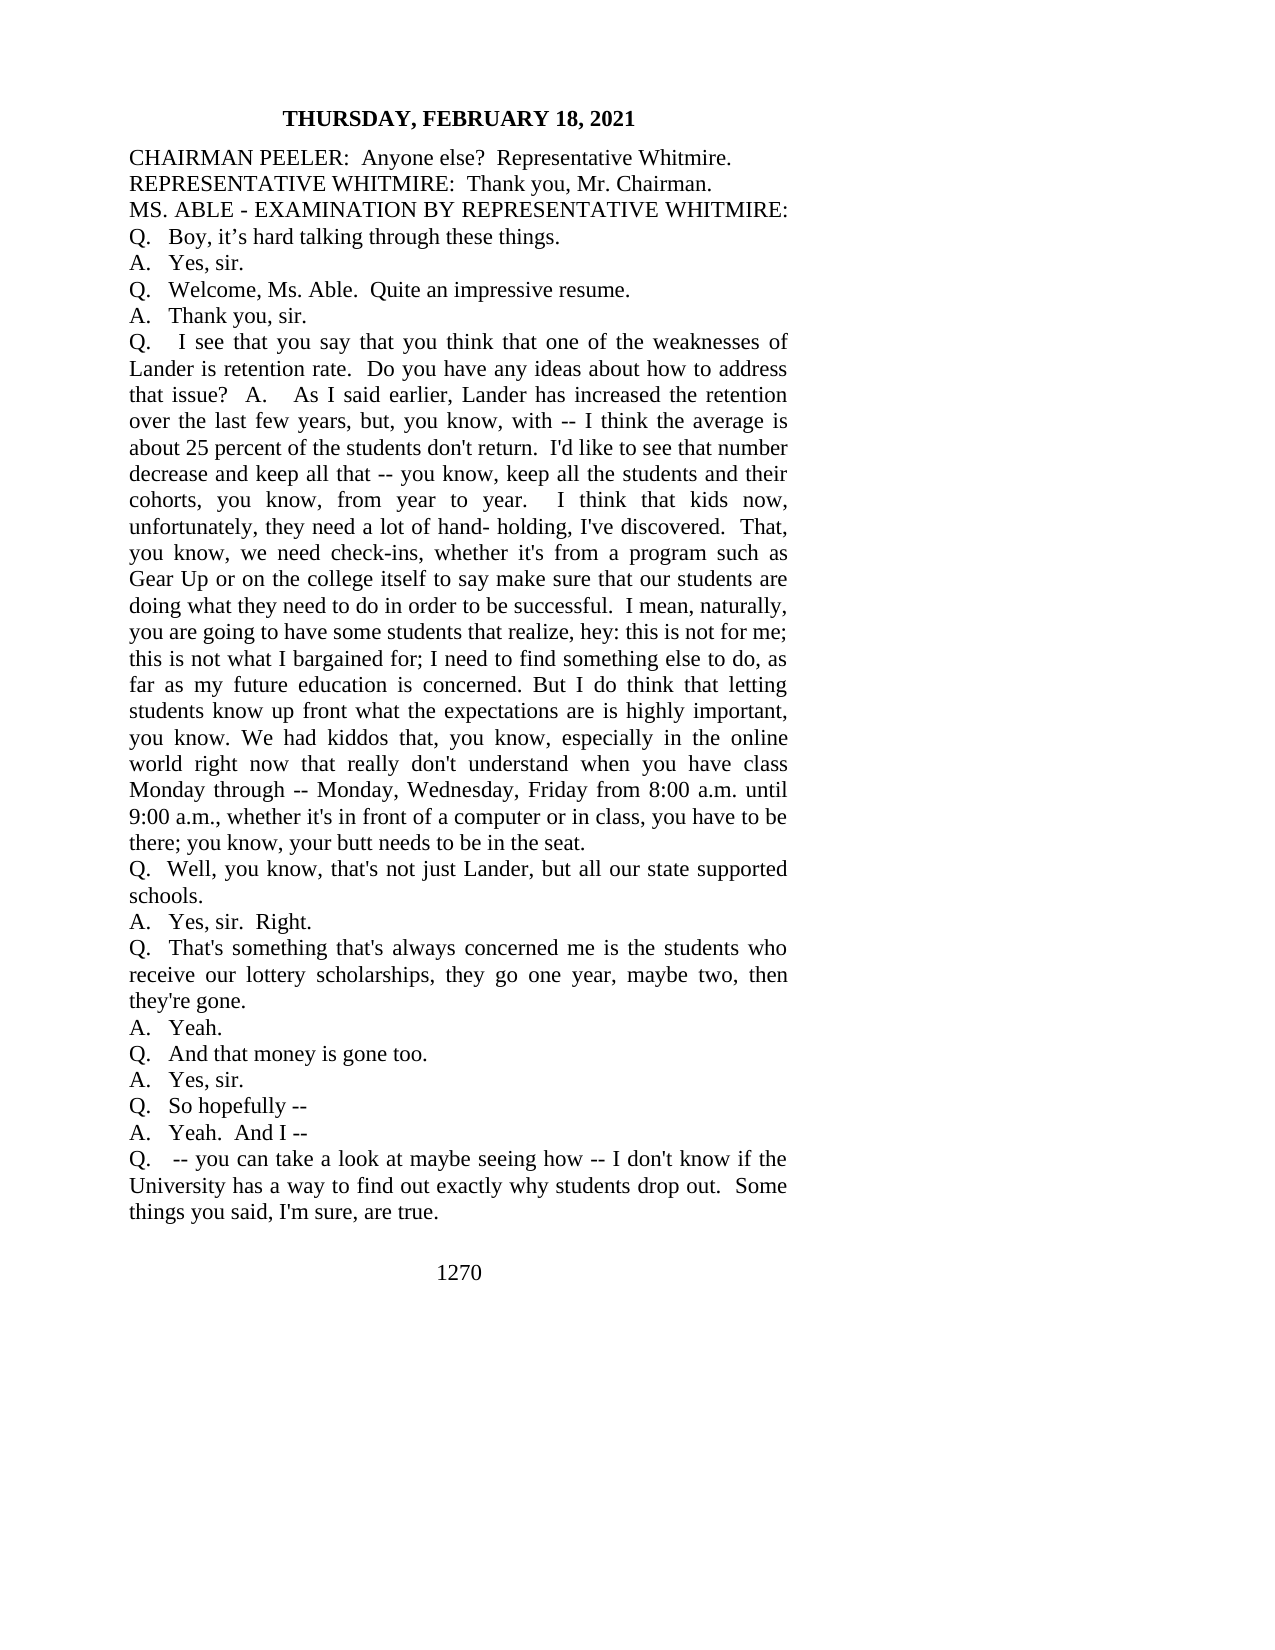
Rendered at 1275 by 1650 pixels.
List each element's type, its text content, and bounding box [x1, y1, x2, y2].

text Q. That's something that's always concerned me is the students who receive our lottery scholarships, they go one year, maybe two, then they're gone. [129, 934, 789, 1013]
text Q. I see that you say that you think that one of the weaknesses of Lander is retention rate. Do you have any ideas about how to address that issue? A. As I said earlier, Lander has increased the retention over the last few years, but, you know, with -- I think the average is about 25 percent of the students don't return. I'd like to see that number decrease and keep all that -- you know, keep all the students and their cohorts, you know, from year to year. I think that kids now, unfortunately, they need a lot of hand- holding, I've discovered. That, you know, we need check-ins, whether it's from a program such as Gear Up or on the college itself to say make sure that our students are doing what they need to do in order to be successful. I mean, naturally, you are going to have some students that realize, hey: this is not for me; this is not what I bargained for; I need to find something else to do, as far as my future education is concerned. But I do think that letting students know up front what the expectations are is highly important, you know. We had kiddos that, you know, especially in the online world right now that really don't understand when you have class Monday through -- Monday, Wednesday, Friday from 8:00 a.m. until 9:00 a.m., whether it's in front of a computer or in class, you have to be there; you know, your butt needs to be in the seat. [129, 328, 789, 855]
text Q. And that money is gone too. [129, 1040, 789, 1066]
text Q. So hopefully -- [129, 1093, 789, 1119]
text A. Yes, sir. [129, 249, 789, 276]
text Q. Well, you know, that's not just Lander, but all our state supported schools. [129, 855, 789, 908]
text Q. Welcome, Ms. Able. Quite an impressive resume. [129, 276, 789, 302]
text CHAIRMAN PEELER: Anyone else? Representative Whitmire. [129, 144, 789, 170]
text Q. -- you can take a look at maybe seeing how -- I don't know if the University has a way to find out exactly why students drop out. Some things you said, I'm sure, are true. [129, 1145, 789, 1224]
text MS. ABLE - EXAMINATION BY REPRESENTATIVE WHITMIRE: Q. Boy, it’s hard talking through these things. [129, 197, 789, 249]
text A. Yes, sir. [129, 1066, 789, 1093]
text A. Yeah. [129, 1013, 789, 1040]
text A. Yeah. And I -- [129, 1119, 789, 1145]
text REPRESENTATIVE WHITMIRE: Thank you, Mr. Chairman. [129, 170, 789, 197]
text A. Yes, sir. Right. [129, 908, 789, 934]
text A. Thank you, sir. [129, 302, 789, 328]
